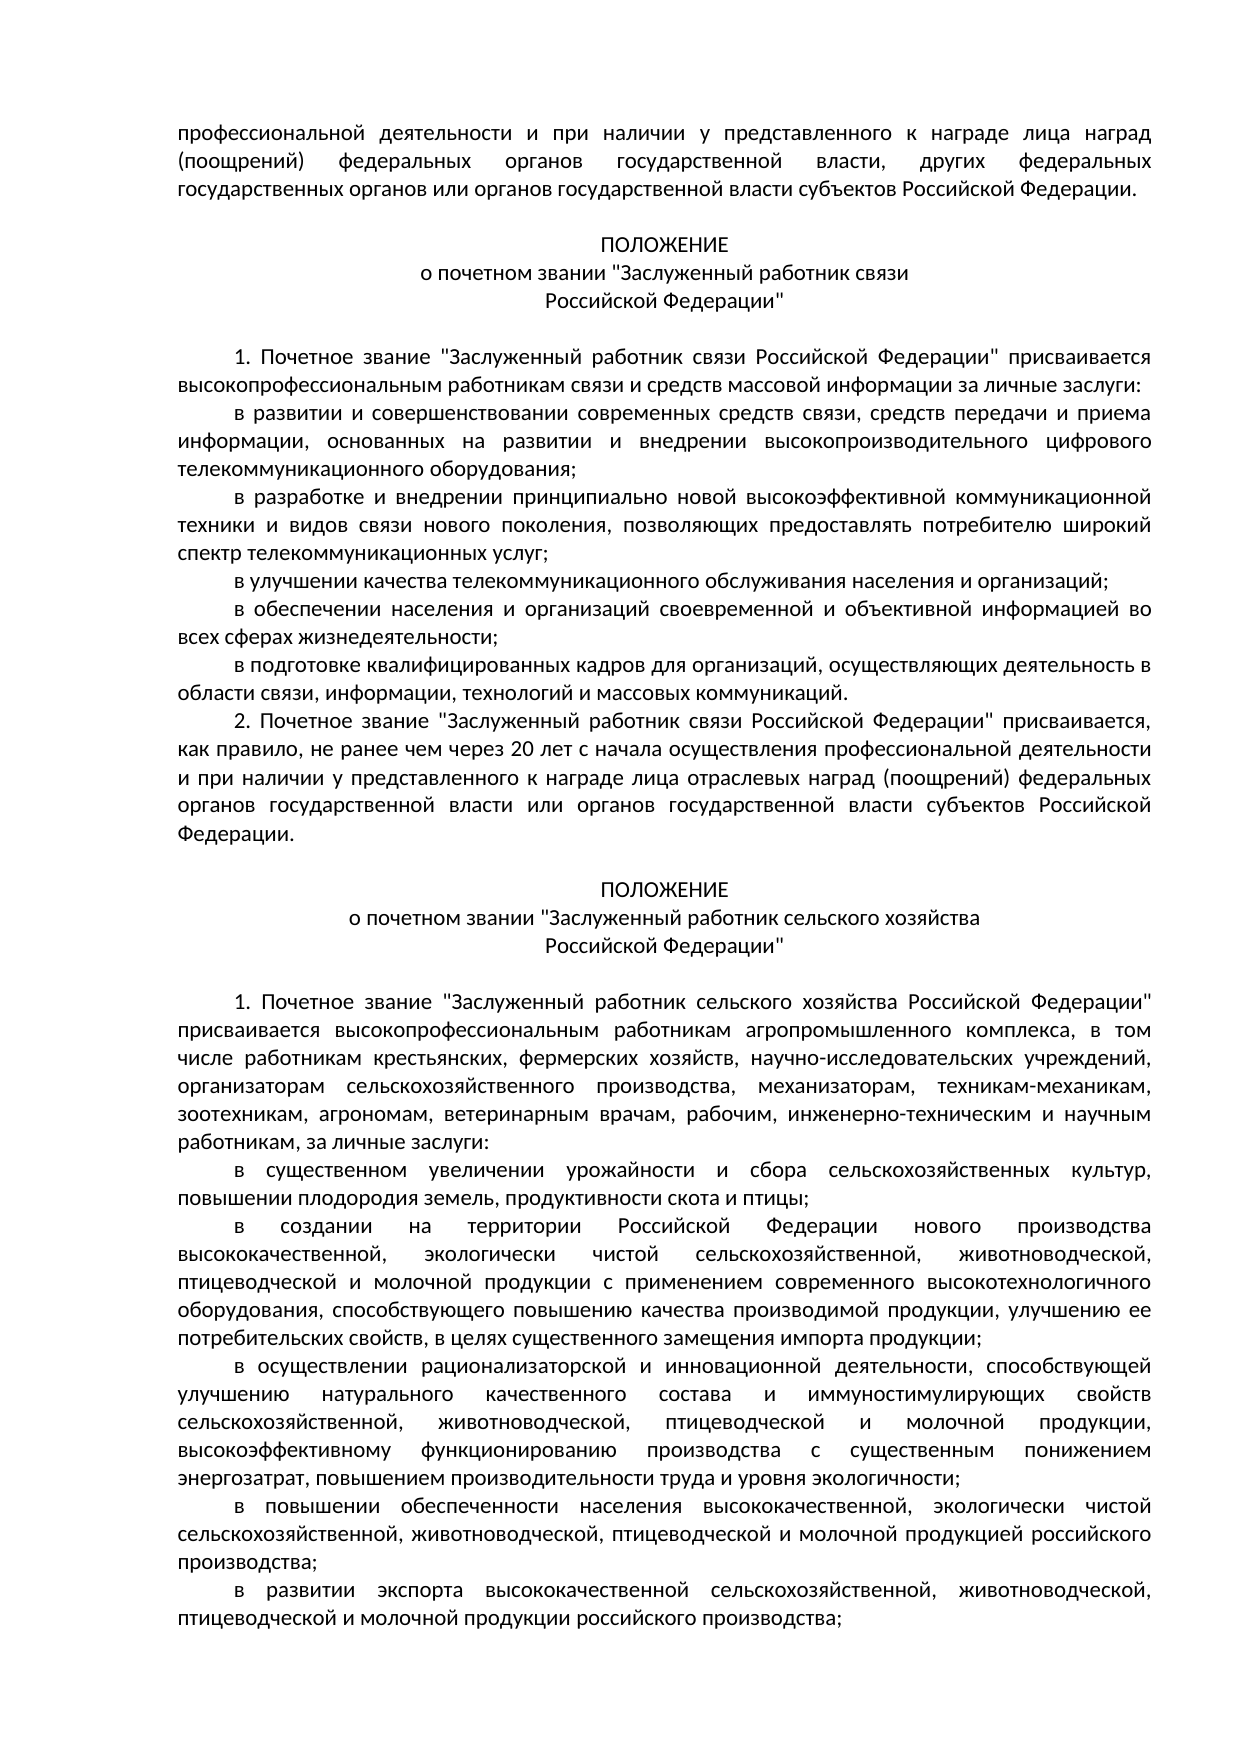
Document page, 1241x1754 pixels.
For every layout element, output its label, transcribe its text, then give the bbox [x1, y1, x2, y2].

text 1. Почетное звание "Заслуженный работник связи Российской Федерации" присваивается высокопрофессиональным работникам связи и средств массовой информации за личные заслуги: [177, 342, 1152, 398]
text в осуществлении рационализаторской и инновационной деятельности, способствующей улучшению натурального качественного состава и иммуностимулирующих свойств сельскохозяйственной, животноводческой, птицеводческой и молочной продукции, высокоэффективному функционированию производства с существенным понижением энергозатрат, повышением производительности труда и уровня экологичности; [177, 1351, 1152, 1491]
text в развитии и совершенствовании современных средств связи, средств передачи и приема информации, основанных на развитии и внедрении высокопроизводительного цифрового телекоммуникационного оборудования; [177, 398, 1152, 482]
text в развитии экспорта высококачественной сельскохозяйственной, животноводческой, птицеводческой и молочной продукции российского производства; [177, 1575, 1152, 1631]
text в разработке и внедрении принципиально новой высокоэффективной коммуникационной техники и видов связи нового поколения, позволяющих предоставлять потребителю широкий спектр телекоммуникационных услуг; [177, 482, 1152, 566]
text в улучшении качества телекоммуникационного обслуживания населения и организаций; [177, 566, 1152, 594]
text ПОЛОЖЕНИЕ [177, 875, 1152, 903]
text в создании на территории Российской Федерации нового производства высококачественной, экологически чистой сельскохозяйственной, животноводческой, птицеводческой и молочной продукции с применением современного высокотехнологичного оборудования, способствующего повышению качества производимой продукции, улучшению ее потребительских свойств, в целях существенного замещения импорта продукции; [177, 1211, 1152, 1351]
text ПОЛОЖЕНИЕ [177, 230, 1152, 258]
text о почетном звании "Заслуженный работник связи [177, 258, 1152, 286]
text Российской Федерации" [177, 286, 1152, 314]
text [177, 118, 1152, 202]
text 2. Почетное звание "Заслуженный работник связи Российской Федерации" присваивается, как правило, не ранее чем через 20 лет с начала осуществления профессиональной деятельности и при наличии у представленного к награде лица отраслевых наград (поощрений) федеральных органов государственной власти или органов государственной власти субъектов Российской Федерации. [177, 707, 1152, 847]
text о почетном звании "Заслуженный работник сельского хозяйства [177, 903, 1152, 931]
text 1. Почетное звание "Заслуженный работник сельского хозяйства Российской Федерации" присваивается высокопрофессиональным работникам агропромышленного комплекса, в том числе работникам крестьянских, фермерских хозяйств, научно-исследовательских учреждений, организаторам сельскохозяйственного производства, механизаторам, техникам-механикам, зоотехникам, агрономам, ветеринарным врачам, рабочим, инженерно-техническим и научным работникам, за личные заслуги: [177, 987, 1152, 1155]
text в подготовке квалифицированных кадров для организаций, осуществляющих деятельность в области связи, информации, технологий и массовых коммуникаций. [177, 651, 1152, 707]
text в существенном увеличении урожайности и сбора сельскохозяйственных культур, повышении плодородия земель, продуктивности скота и птицы; [177, 1155, 1152, 1211]
text Российской Федерации" [177, 931, 1152, 959]
text в повышении обеспеченности населения высококачественной, экологически чистой сельскохозяйственной, животноводческой, птицеводческой и молочной продукцией российского производства; [177, 1491, 1152, 1575]
text в обеспечении населения и организаций своевременной и объективной информацией во всех сферах жизнедеятельности; [177, 594, 1152, 651]
